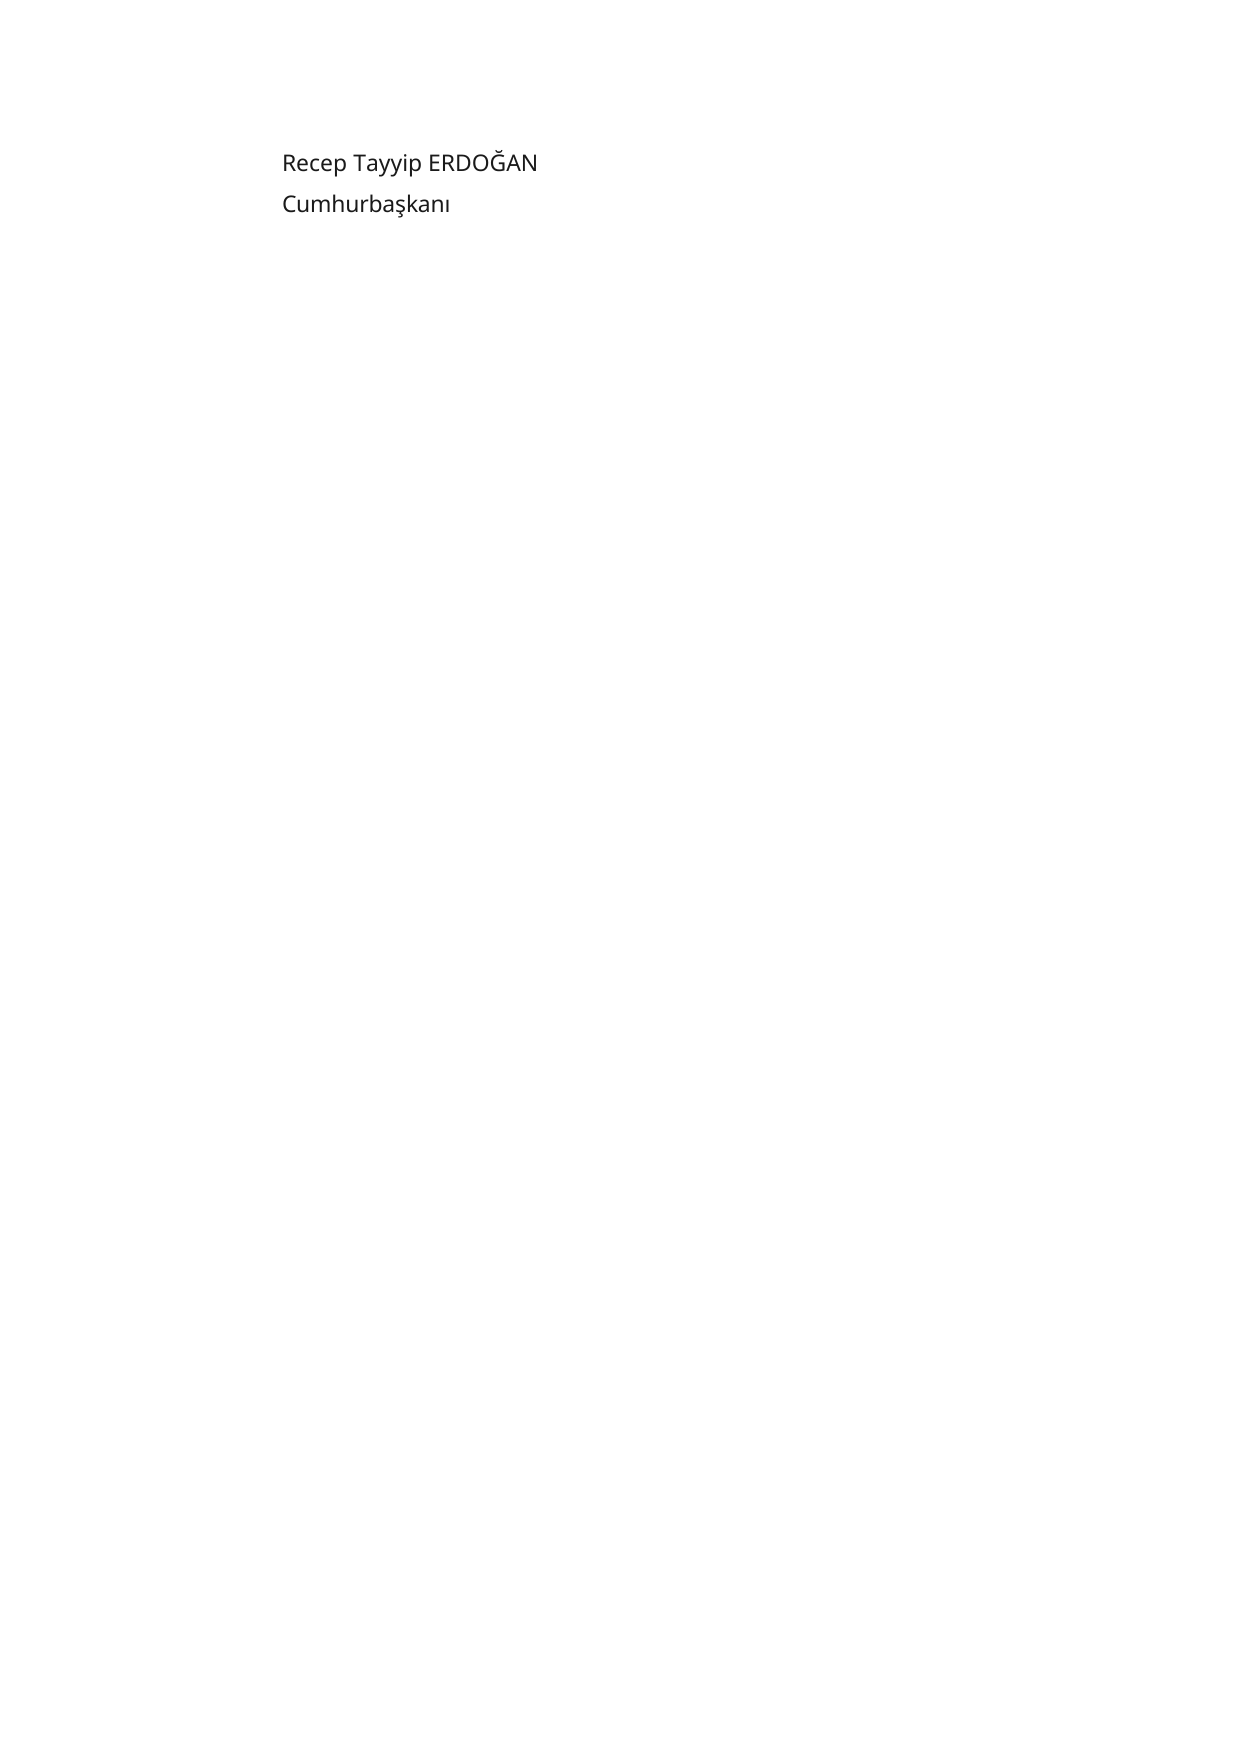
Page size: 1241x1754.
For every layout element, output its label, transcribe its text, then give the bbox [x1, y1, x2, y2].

text Recep Tayyip ERDOĞAN Cumhurbaşkanı [282, 147, 542, 219]
